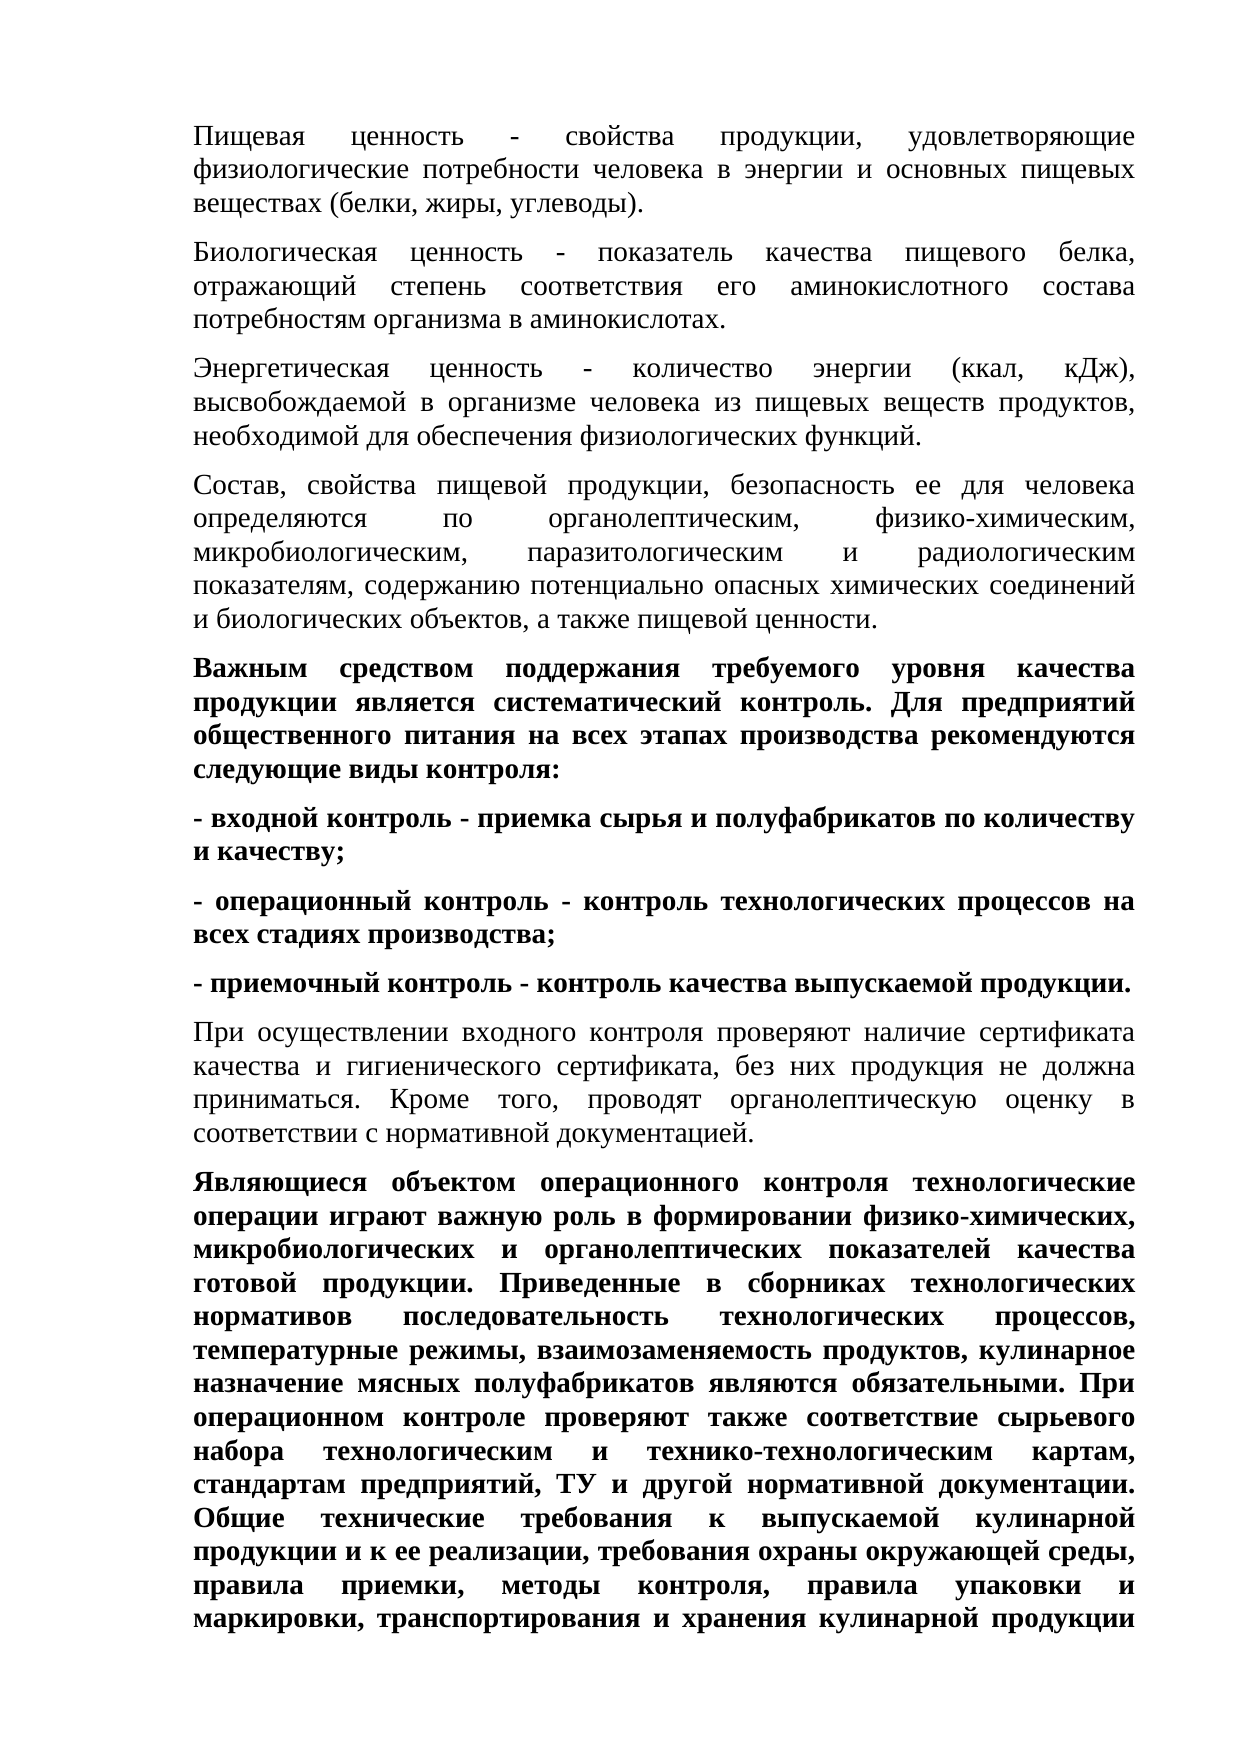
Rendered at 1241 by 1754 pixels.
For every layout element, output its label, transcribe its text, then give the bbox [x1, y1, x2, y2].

text Важным средством поддержания требуемого уровня качества продукции является систематический контроль. Для предприятий общественного питания на всех этапах производства рекомендуются следующие виды контроля: [193, 650, 1136, 784]
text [193, 1164, 1136, 1634]
text - входной контроль - приемка сырья и полуфабрикатов по количеству и качеству; [193, 800, 1136, 867]
text Биологическая ценность - показатель качества пищевого белка, отражающий степень соответствия его аминокислотного состава потребностям организма в аминокислотах. [193, 234, 1136, 335]
text Энергетическая ценность - количество энергии (ккал, кДж), высвобождаемой в организме человека из пищевых веществ продуктов, необходимой для обеспечения физиологических функций. [193, 351, 1136, 451]
text Состав, свойства пищевой продукции, безопасность ее для человека определяются по органолептическим, физико-химическим, микробиологическим, паразитологическим и радиологическим показателям, содержанию потенциально опасных химических соединений и биологических объектов, а также пищевой ценности. [193, 467, 1136, 634]
text Пищевая ценность - свойства продукции, удовлетворяющие физиологические потребности человека в энергии и основных пищевых веществах (белки, жиры, углеводы). [193, 118, 1136, 219]
text При осуществлении входного контроля проверяют наличие сертификата качества и гигиенического сертификата, без них продукция не должна приниматься. Кроме того, проводят органолептическую оценку в соответствии с нормативной документацией. [193, 1014, 1136, 1149]
text - приемочный контроль - контроль качества выпускаемой продукции. [193, 965, 1136, 999]
text - операционный контроль - контроль технологических процессов на всех стадиях производства; [193, 883, 1136, 950]
